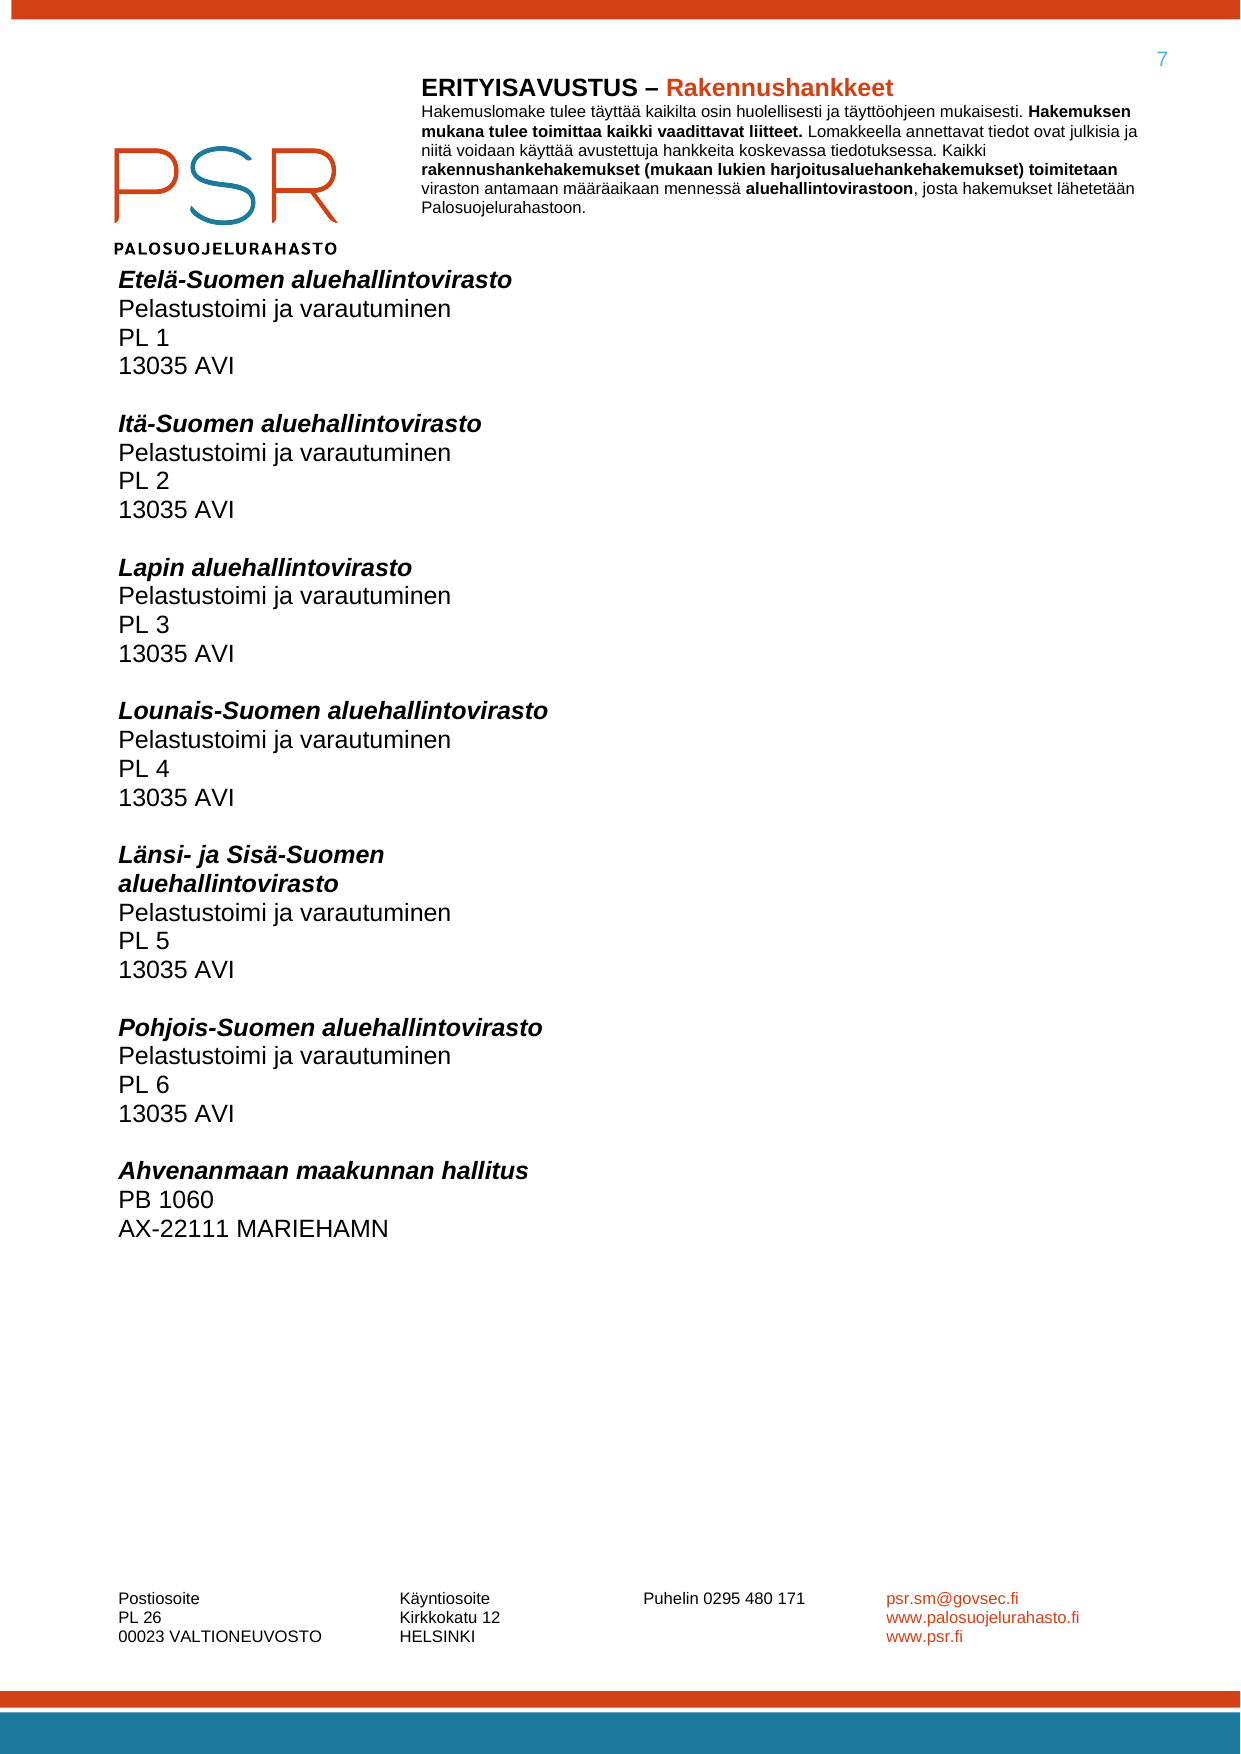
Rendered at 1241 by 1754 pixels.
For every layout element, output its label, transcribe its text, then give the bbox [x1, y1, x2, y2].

text 13035 AVI [118, 1099, 583, 1128]
text Pelastustoimi ja varautuminen [118, 1041, 583, 1070]
text PL 1 [118, 323, 583, 351]
text Lounais-Suomen aluehallintovirasto [118, 696, 583, 725]
text Ahvenanmaan maakunnan hallitus [118, 1156, 583, 1185]
text 13035 AVI [118, 495, 583, 524]
text 13035 AVI [118, 783, 583, 811]
text Pohjois-Suomen aluehallintovirasto [118, 1013, 583, 1041]
text 13035 AVI [118, 351, 583, 380]
text Pelastustoimi ja varautuminen [118, 581, 583, 610]
text PL 6 [118, 1070, 583, 1099]
text Lapin aluehallintovirasto [118, 553, 583, 581]
picture [50, 102, 400, 301]
text PL 3 [118, 610, 583, 639]
text Pelastustoimi ja varautuminen [118, 725, 583, 754]
text Pelastustoimi ja varautuminen [118, 898, 583, 926]
text Etelä-Suomen aluehallintovirasto [118, 265, 583, 294]
text Pelastustoimi ja varautuminen [118, 438, 583, 466]
text 13035 AVI [118, 955, 583, 984]
text PL 2 [118, 466, 583, 495]
text PB 1060 AX-22111 MARIEHAMN [118, 1185, 583, 1243]
text PL 4 [118, 754, 583, 783]
text Itä-Suomen aluehallintovirasto [118, 409, 583, 438]
text Pelastustoimi ja varautuminen [118, 294, 583, 323]
text PL 5 [118, 926, 583, 955]
text aluehallintovirasto [118, 869, 583, 898]
text Länsi- ja Sisä-Suomen [118, 840, 583, 869]
text 13035 AVI [118, 639, 583, 668]
